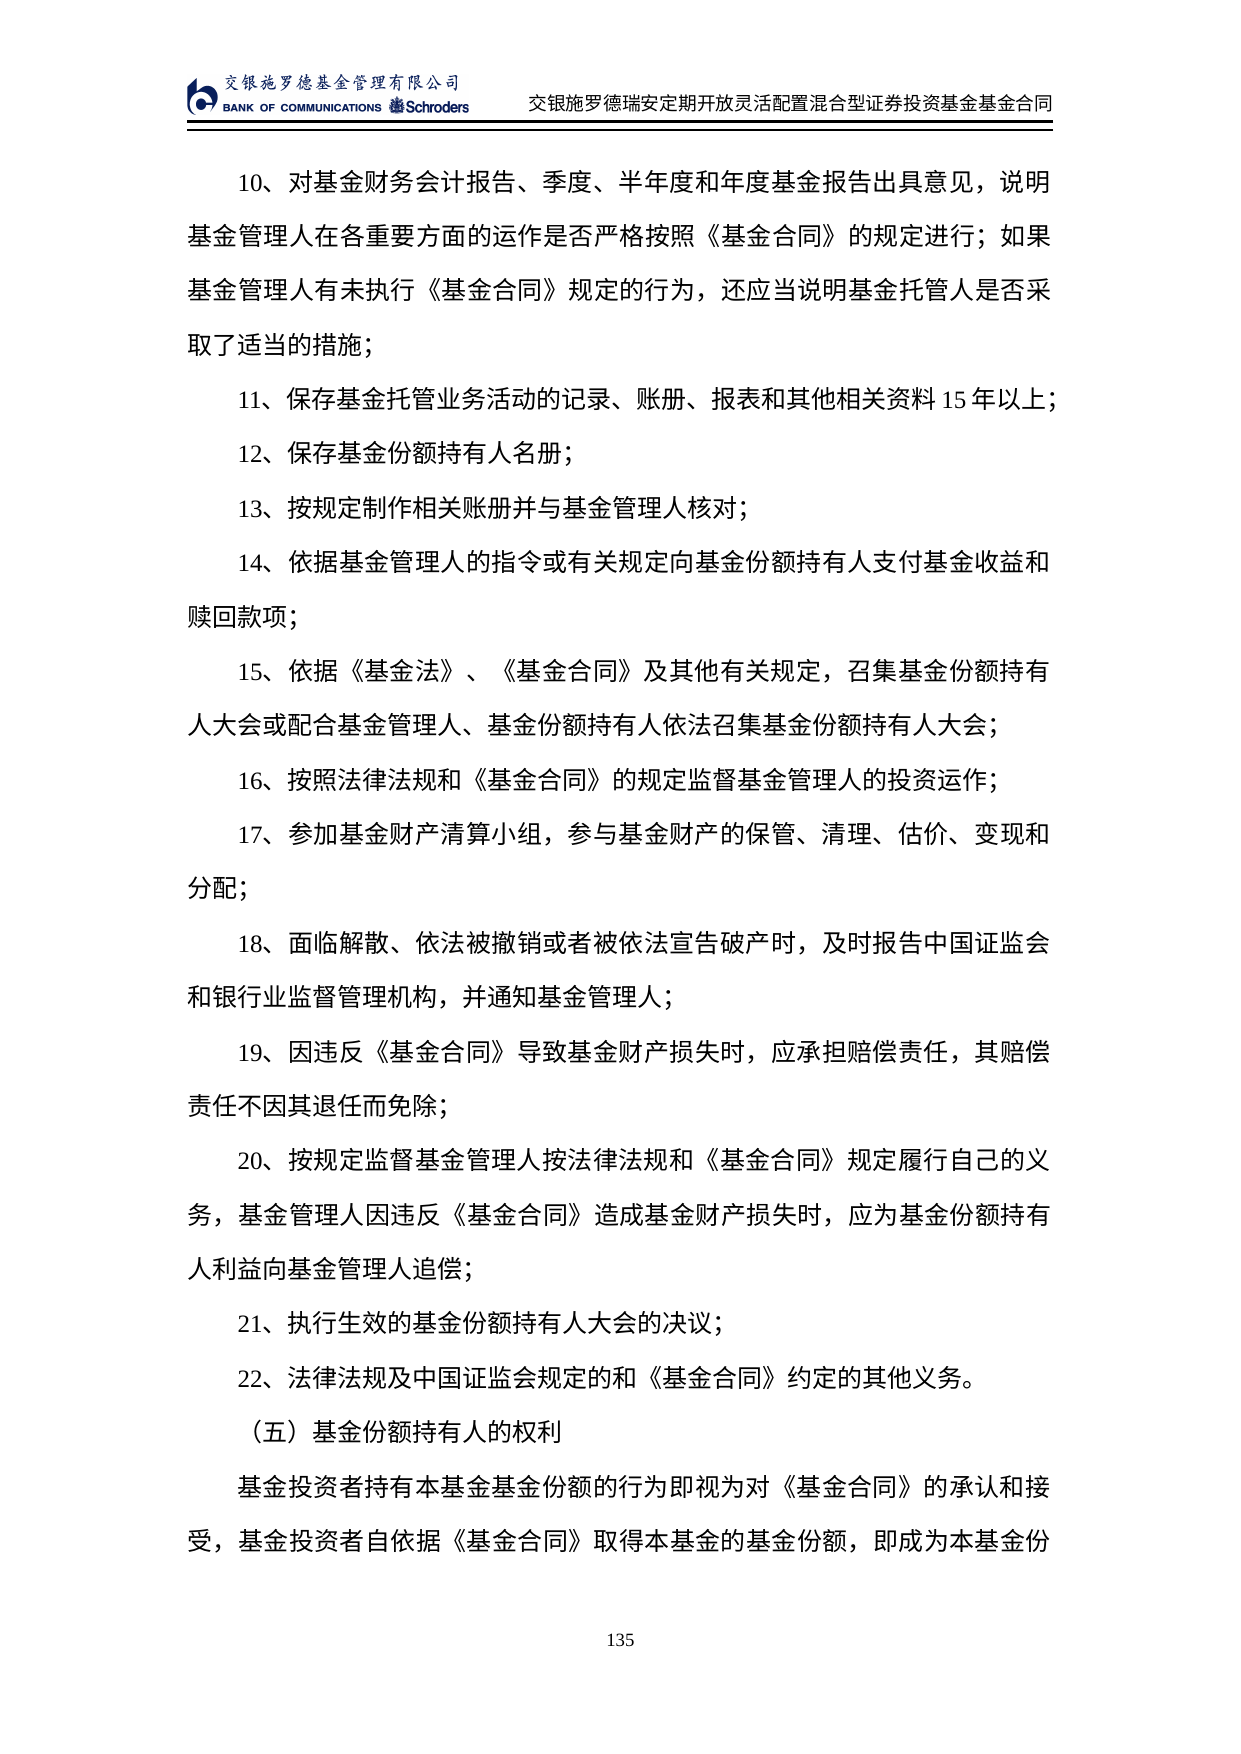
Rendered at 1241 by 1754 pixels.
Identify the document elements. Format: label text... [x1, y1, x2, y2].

text 19、因违反《基金合同》导致基金财产损失时，应承担赔偿责任，其赔偿责任不因其退任而免除； [187, 1032, 1053, 1123]
text 22、法律法规及中国证监会规定的和《基金合同》约定的其他义务。 [187, 1358, 1053, 1394]
text 12、保存基金份额持有人名册； [187, 434, 1053, 470]
text 16、按照法律法规和《基金合同》的规定监督基金管理人的投资运作； [187, 760, 1053, 796]
picture [187, 74, 469, 115]
text 14、依据基金管理人的指令或有关规定向基金份额持有人支付基金收益和赎回款项； [187, 543, 1053, 633]
text 18、面临解散、依法被撤销或者被依法宣告破产时，及时报告中国证监会和银行业监督管理机构，并通知基金管理人； [187, 923, 1053, 1014]
text 13、按规定制作相关账册并与基金管理人核对； [187, 488, 1053, 524]
text 11、保存基金托管业务活动的记录、账册、报表和其他相关资料15年以上； [187, 379, 1053, 416]
text 21、执行生效的基金份额持有人大会的决议； [187, 1304, 1053, 1340]
text 17、参加基金财产清算小组，参与基金财产的保管、清理、估价、变现和分配； [187, 814, 1053, 905]
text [187, 1467, 1053, 1558]
text 10、对基金财务会计报告、季度、半年度和年度基金报告出具意见，说明基金管理人在各重要方面的运作是否严格按照《基金合同》的规定进行；如果基金管理人有未执行《基金合同》规定的行为，还应当说明基金托管人是否采取了适当的措施； [187, 162, 1053, 361]
text 20、按规定监督基金管理人按法律法规和《基金合同》规定履行自己的义务，基金管理人因违反《基金合同》造成基金财产损失时，应为基金份额持有人利益向基金管理人追偿； [187, 1141, 1053, 1286]
text （五）基金份额持有人的权利 [187, 1413, 1053, 1449]
text 15、依据《基金法》、《基金合同》及其他有关规定，召集基金份额持有人大会或配合基金管理人、基金份额持有人依法召集基金份额持有人大会； [187, 651, 1053, 742]
